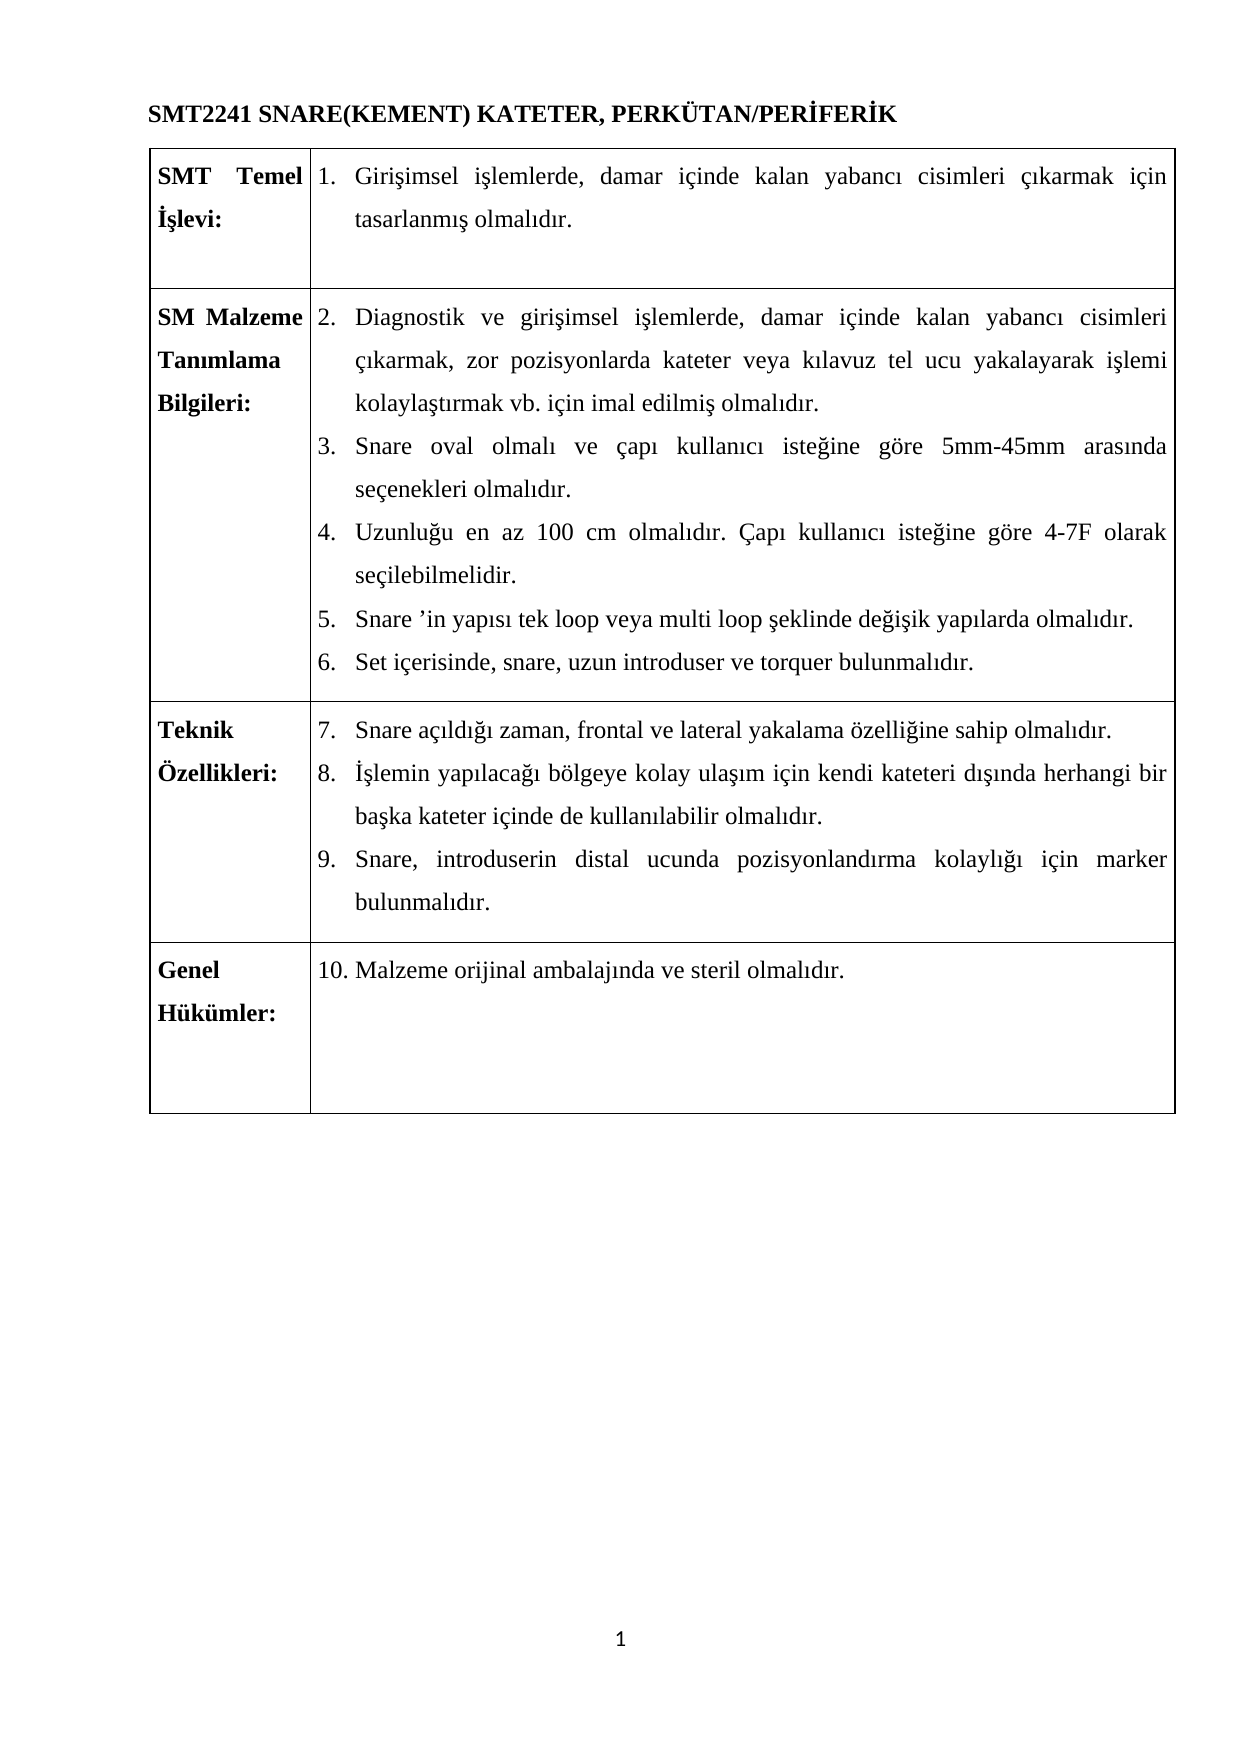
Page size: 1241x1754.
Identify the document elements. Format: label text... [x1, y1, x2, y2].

table_cell Diagnostik ve girişimsel işlemlerde, damar içinde kalan yabancı cisimleri çıkarmak, zor pozisyonlarda kateter veya kılavuz tel ucu yakalayarak işlemi kolaylaştırmak vb. için imal edilmiş olmalıdır. Snare oval olmalı ve çapı kullanıcı isteğine göre 5mm-45mm arasında seçenekleri olmalıdır. Uzunluğu en az 100 cm olmalıdır. Çapı kullanıcı isteğine göre 4-7F olarak seçilebilmelidir. Snare ’in yapısı tek loop veya multi loop şeklinde değişik yapılarda olmalıdır. Set içerisinde, snare, uzun introduser ve torquer bulunmalıdır. [311, 289, 1174, 701]
table_cell Teknik Özellikleri: [151, 702, 310, 942]
table_cell Snare açıldığı zaman, frontal ve lateral yakalama özelliğine sahip olmalıdır. İşlemin yapılacağı bölgeye kolay ulaşım için kendi kateteri dışında herhangi bir başka kateter içinde de kullanılabilir olmalıdır. Snare, introduserin distal ucunda pozisyonlandırma kolaylığı için marker bulunmalıdır. [311, 702, 1174, 942]
table_cell SM Malzeme Tanımlama Bilgileri: [151, 289, 310, 701]
table_cell Malzeme orijinal ambalajında ve steril olmalıdır. [311, 943, 1174, 1112]
table_header Girişimsel işlemlerde, damar içinde kalan yabancı cisimleri çıkarmak için tasarlanmış olmalıdır. [311, 149, 1174, 288]
table_header SMT Temel İşlevi: [151, 149, 310, 288]
table_cell Genel Hükümler: [151, 943, 310, 1112]
